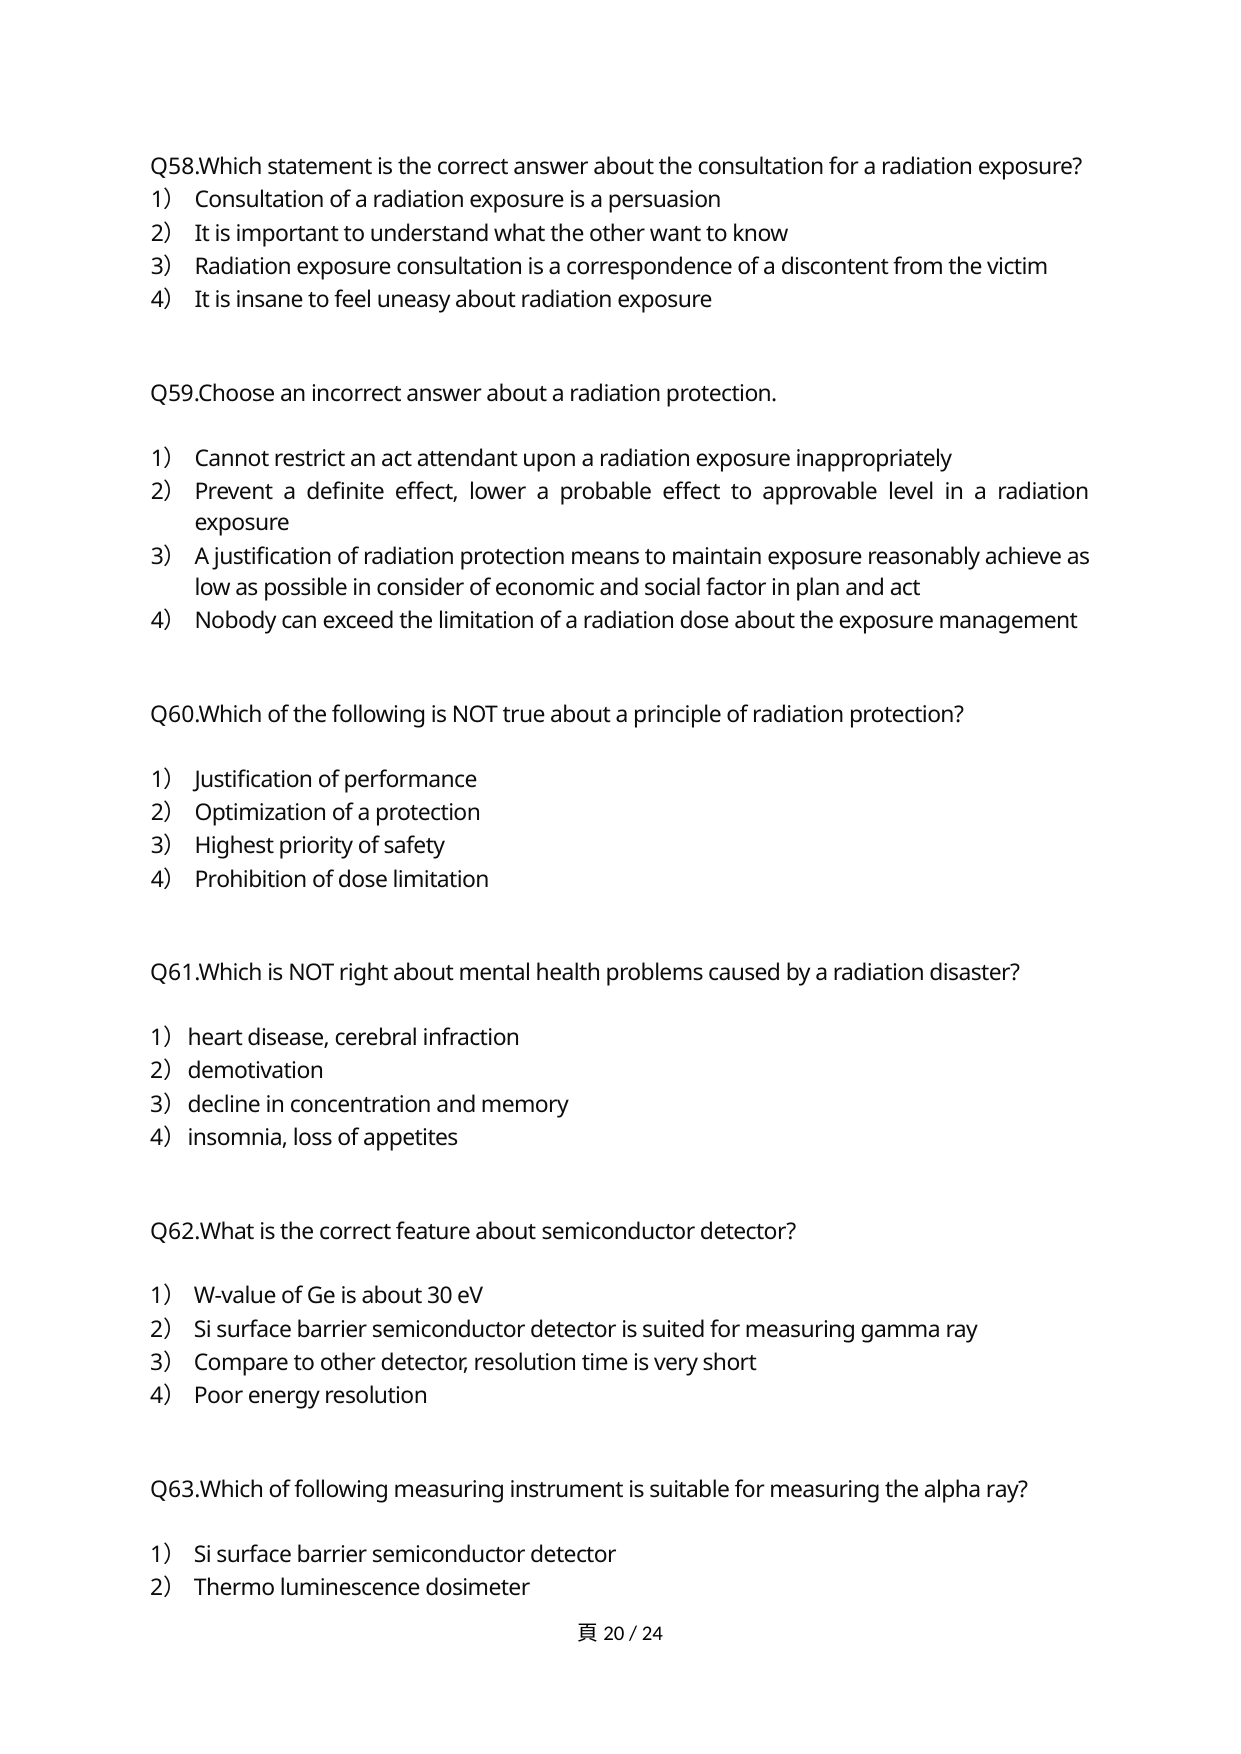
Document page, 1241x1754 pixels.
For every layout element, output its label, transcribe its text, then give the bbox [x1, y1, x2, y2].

list heart disease, cerebral infraction [150, 1019, 1090, 1052]
list Prohibition of dose limitation [151, 860, 1090, 894]
list Justification of performance [151, 760, 1090, 794]
text Q58.Which statement is the correct answer about the consultation for a radiation exposure? [150, 150, 1090, 181]
text Q61.Which is NOT right about mental health problems caused by a radiation disaster? [150, 956, 1090, 987]
list Consultation of a radiation exposure is a persuasion [151, 181, 1090, 214]
list Si surface barrier semiconductor detector is suited for measuring gamma ray [150, 1310, 1090, 1344]
list Optimization of a protection [151, 794, 1090, 827]
text Q63.Which of following measuring instrument is suitable for measuring the alpha ray? [150, 1473, 1090, 1504]
list It is insane to feel uneasy about radiation exposure [151, 281, 1090, 314]
list Poor energy resolution [150, 1377, 1090, 1410]
list Highest priority of safety [151, 827, 1090, 860]
list Nobody can exceed the limitation of a radiation dose about the exposure management [151, 602, 1090, 635]
list Radiation exposure consultation is a correspondence of a discontent from the victim [151, 248, 1090, 281]
text Q62.What is the correct feature about semiconductor detector? [150, 1214, 1090, 1246]
list demotivation [150, 1052, 1090, 1085]
list Si surface barrier semiconductor detector [150, 1535, 1090, 1569]
list decline in concentration and memory [150, 1085, 1090, 1119]
list insomnia, loss of appetites [150, 1119, 1090, 1152]
list Compare to other detector, resolution time is very short [150, 1344, 1090, 1377]
list Cannot restrict an act attendant upon a radiation exposure inappropriately [151, 439, 1090, 473]
list Prevent a definite effect, lower a probable effect to approvable level in a radiation exposure [151, 473, 1090, 537]
list It is important to understand what the other want to know [151, 214, 1090, 248]
list Thermo luminescence dosimeter [150, 1569, 1090, 1602]
list A justification of radiation protection means to maintain exposure reasonably achieve as low as possible in consider of economic and social factor in plan and act [151, 537, 1090, 602]
text Q60.Which of the following is NOT true about a principle of radiation protection? [150, 698, 1090, 729]
list W-value of Ge is about 30 eV [150, 1277, 1090, 1310]
text Q59.Choose an incorrect answer about a radiation protection. [150, 377, 1090, 408]
